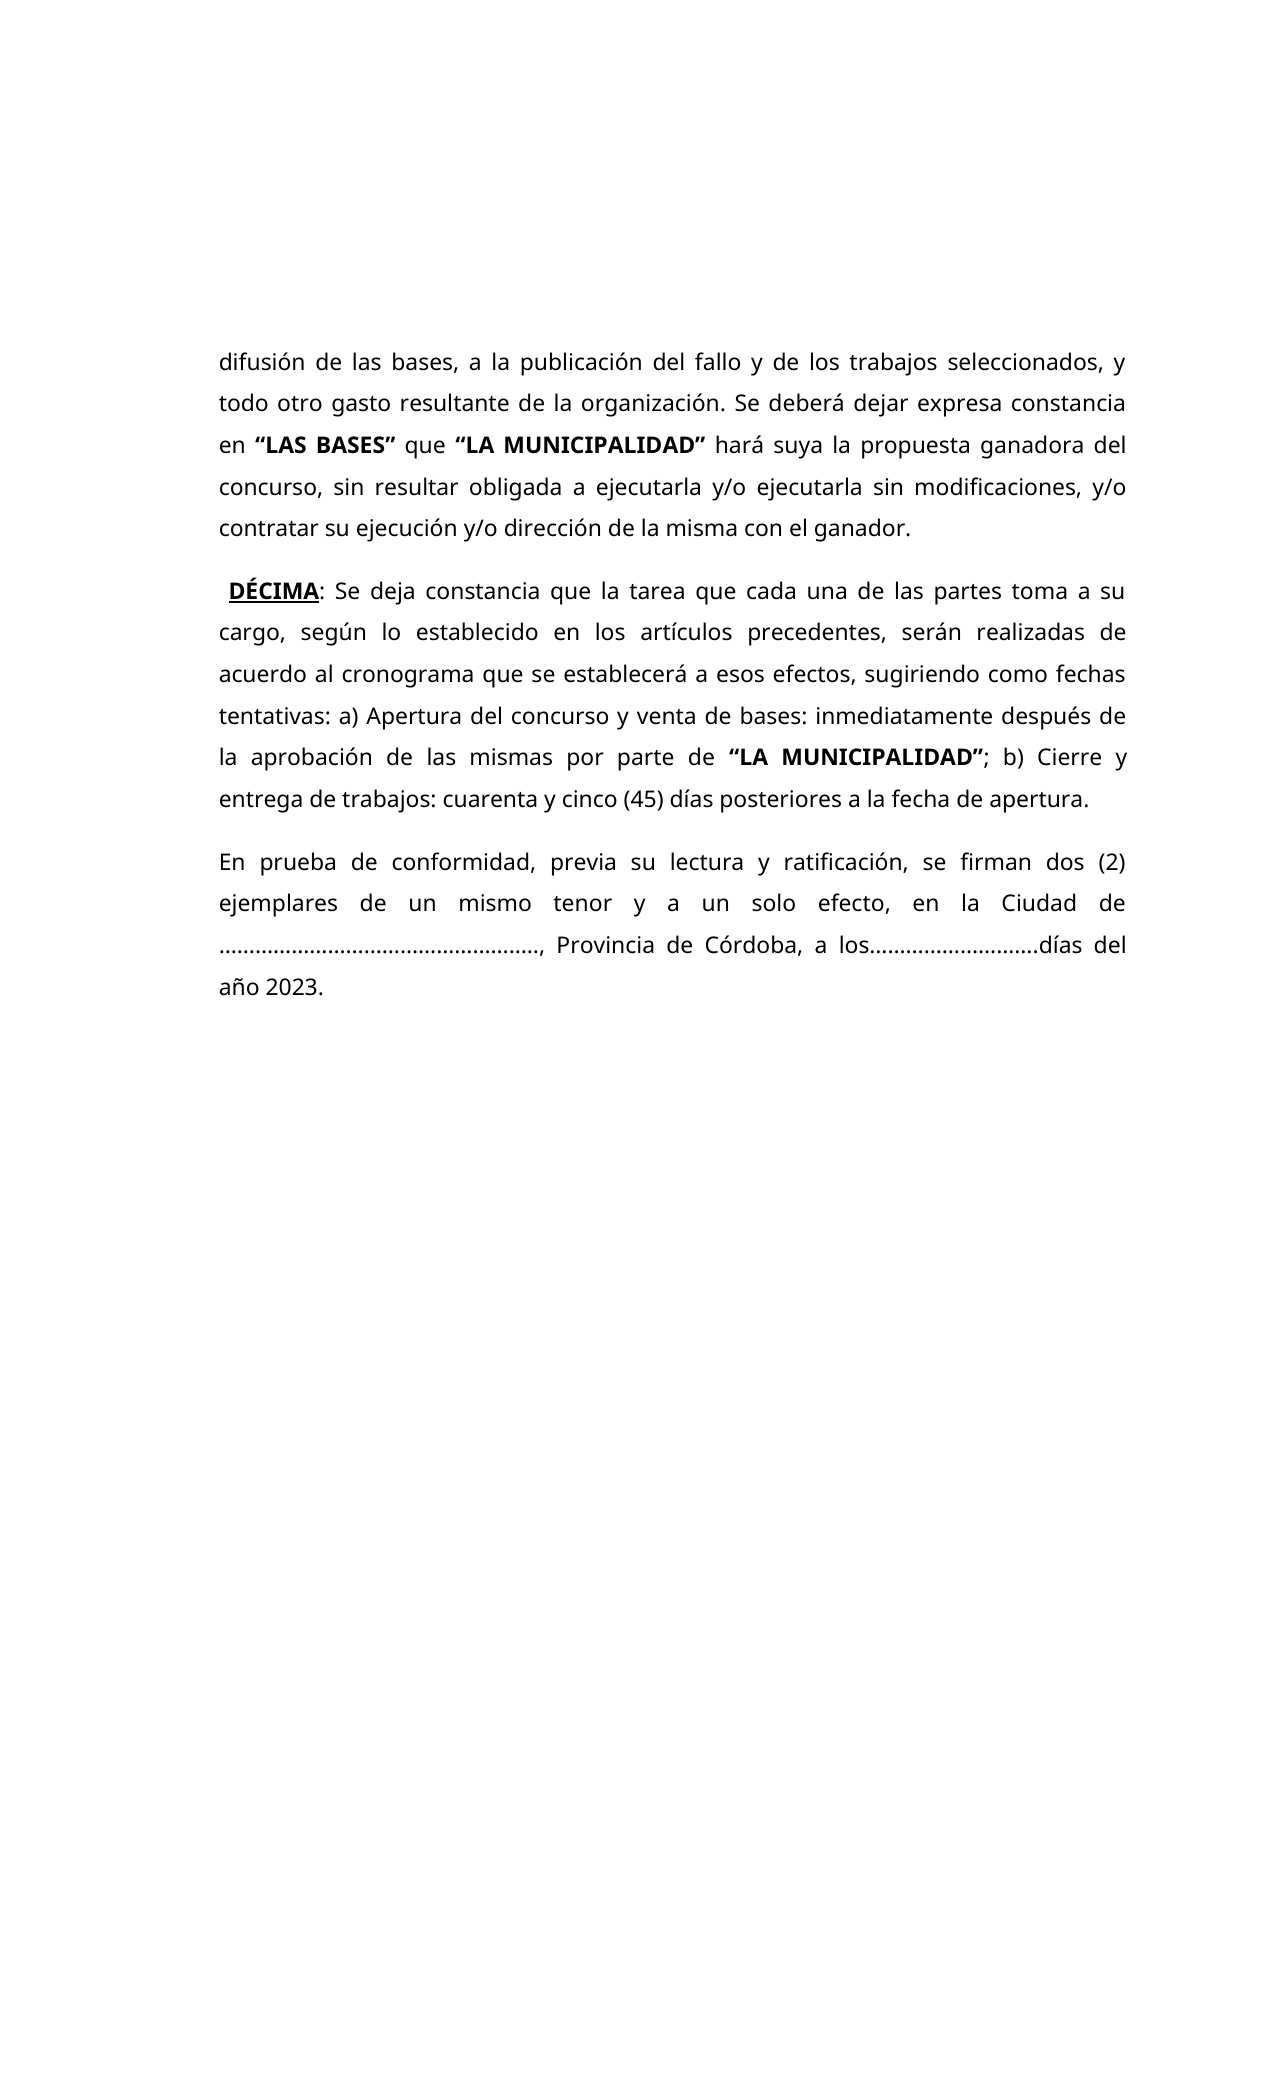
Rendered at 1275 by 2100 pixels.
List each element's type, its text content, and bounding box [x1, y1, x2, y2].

text DÉCIMA: Se deja constancia que la tarea que cada una de las partes toma a su cargo, según lo establecido en los artículos precedentes, serán realizadas de acuerdo al cronograma que se establecerá a esos efectos, sugiriendo como fechas tentativas: a) Apertura del concurso y venta de bases: inmediatamente después de la aprobación de las mismas por parte de “LA MUNICIPALIDAD”; b) Cierre y entrega de trabajos: cuarenta y cinco (45) días posteriores a la fecha de apertura. [218, 566, 1127, 816]
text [218, 337, 1127, 545]
text En prueba de conformidad, previa su lectura y ratificación, se firman dos (2) ejemplares de un mismo tenor y a un solo efecto, en la Ciudad de …………………………………………….., Provincia de Córdoba, a los……………………….días del año 2023. [218, 837, 1127, 1003]
